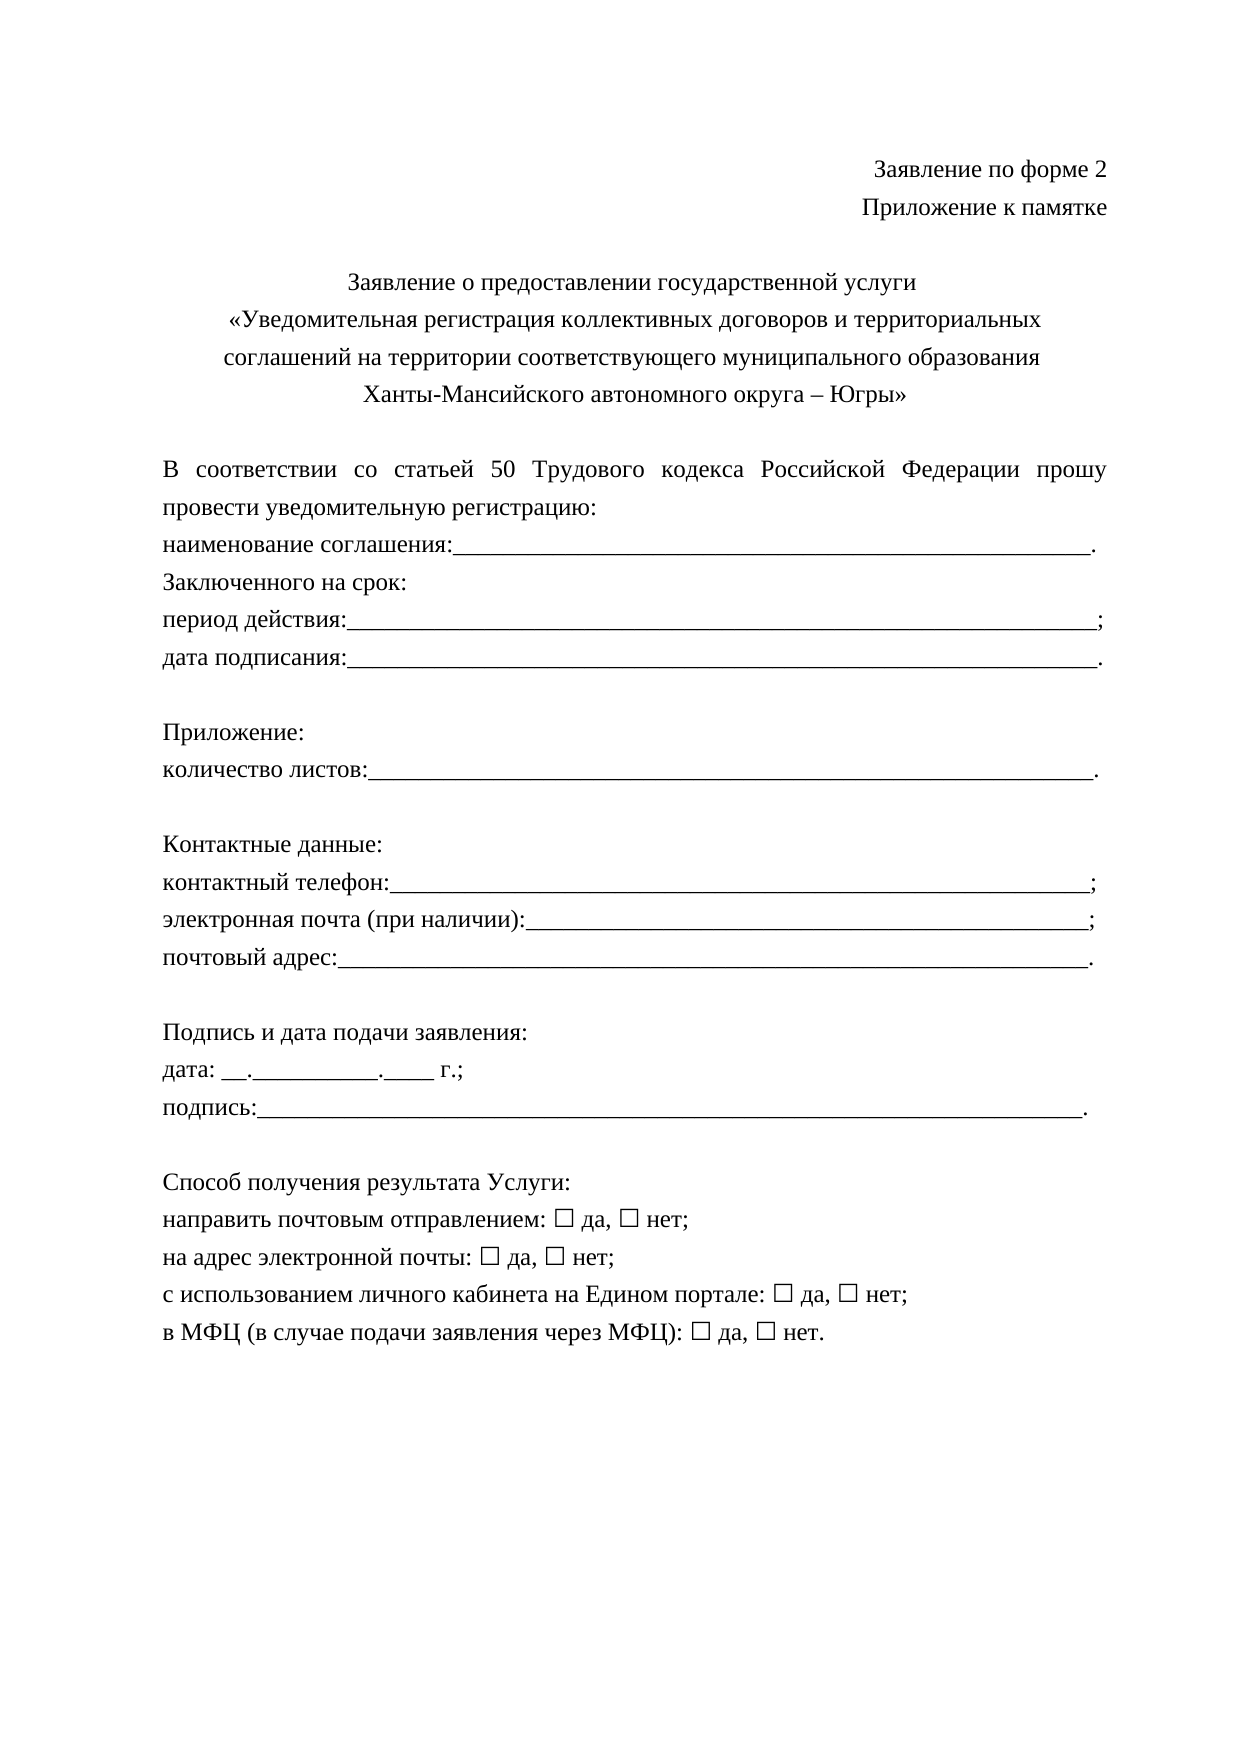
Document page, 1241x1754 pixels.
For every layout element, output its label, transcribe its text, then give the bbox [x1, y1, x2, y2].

text подпись:__________________________________________________________________. [162, 1085, 1107, 1123]
text дата подписания:____________________________________________________________. [162, 635, 1107, 673]
text Приложение: [162, 710, 1107, 748]
text в МФЦ (в случае подачи заявления через МФЦ): да, нет. [162, 1310, 1107, 1348]
text В соответствии со статьей 50 Трудового кодекса Российской Федерации прошу провести уведомительную регистрацию: [162, 448, 1107, 523]
text контактный телефон:________________________________________________________; [162, 860, 1107, 898]
text Заключенного на срок: [162, 560, 1107, 598]
text количество листов:__________________________________________________________. [162, 748, 1107, 785]
text Заявление о предоставлении государственной услуги «Уведомительная регистрация коллективных договоров и территориальных соглашений на территории соответствующего муниципального образования Ханты-Мансийского автономного округа – Югры» [162, 260, 1107, 410]
text Способ получения результата Услуги: [162, 1160, 1107, 1198]
text электронная почта (при наличии):_____________________________________________; [162, 898, 1107, 935]
text Контактные данные: [162, 823, 1107, 860]
text на адрес электронной почты: да, нет; [162, 1235, 1107, 1273]
text Заявление по форме 2 [162, 148, 1107, 185]
text с использованием личного кабинета на Едином портале: да, нет; [162, 1273, 1107, 1310]
text направить почтовым отправлением: да, нет; [162, 1198, 1107, 1235]
text наименование соглашения:___________________________________________________. [162, 523, 1107, 560]
text Приложение к памятке [162, 185, 1107, 223]
text Подпись и дата подачи заявления: [162, 1010, 1107, 1048]
text период действия:____________________________________________________________; [162, 598, 1107, 635]
text почтовый адрес:____________________________________________________________. [162, 935, 1107, 973]
text датa: __.__________.____ г.; [162, 1048, 1107, 1085]
